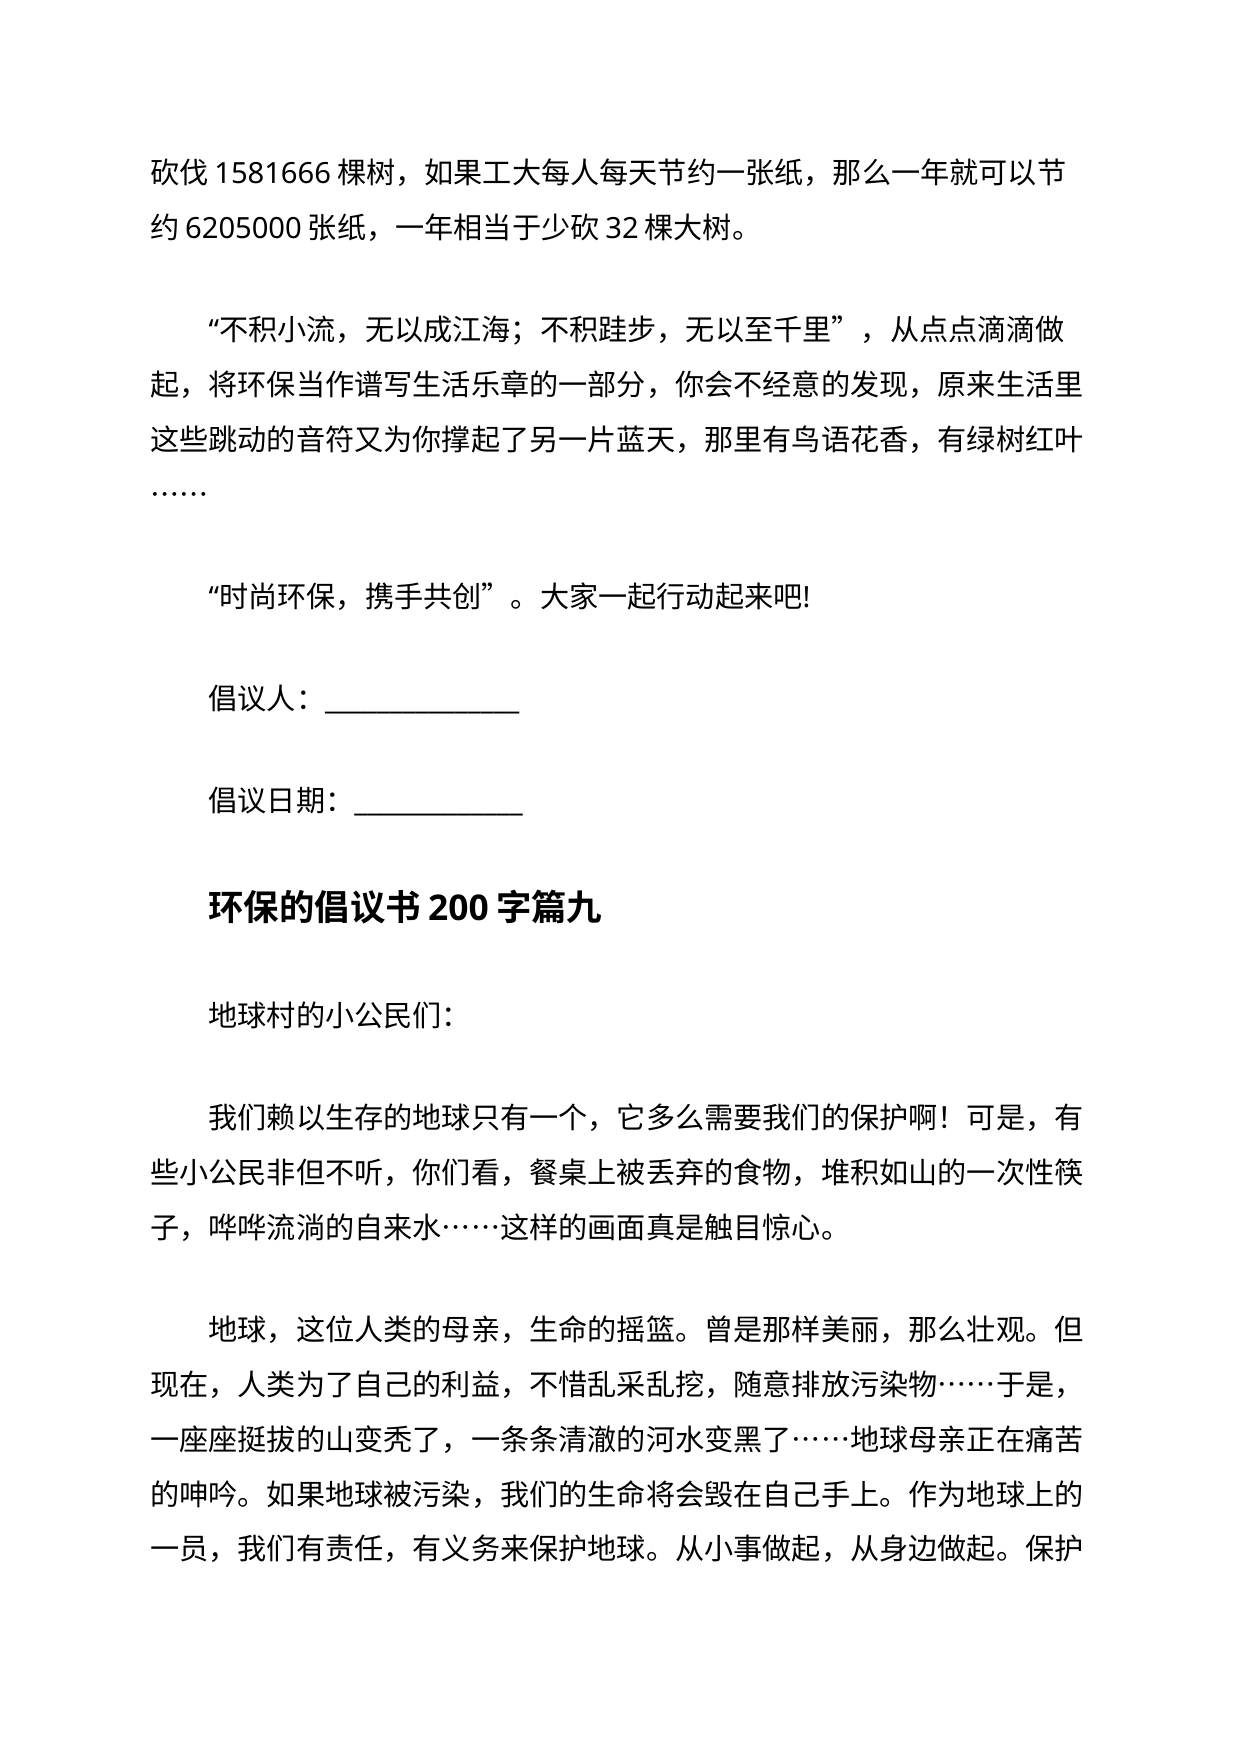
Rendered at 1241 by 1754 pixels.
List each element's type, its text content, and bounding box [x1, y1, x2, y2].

text 环保的倡议书200字篇九 [150, 879, 1090, 931]
text 倡议日期：_____________ [150, 777, 1090, 820]
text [150, 150, 1090, 247]
text 倡议人：_______________ [150, 676, 1090, 718]
text 地球村的小公民们： [150, 993, 1090, 1035]
text 我们赖以生存的地球只有一个，它多么需要我们的保护啊！可是，有些小公民非但不听，你们看，餐桌上被丢弃的食物，堆积如山的一次性筷子，哗哗流淌的自来水……这样的画面真是触目惊心。 [150, 1095, 1090, 1247]
text “不积小流，无以成江海；不积跬步，无以至千里”，从点点滴滴做起，将环保当作谱写生活乐章的一部分，你会不经意的发现，原来生活里这些跳动的音符又为你撑起了另一片蓝天，那里有鸟语花香，有绿树红叶…… [150, 307, 1090, 514]
text “时尚环保，携手共创”。大家一起行动起来吧! [150, 573, 1090, 616]
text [150, 1306, 1090, 1568]
